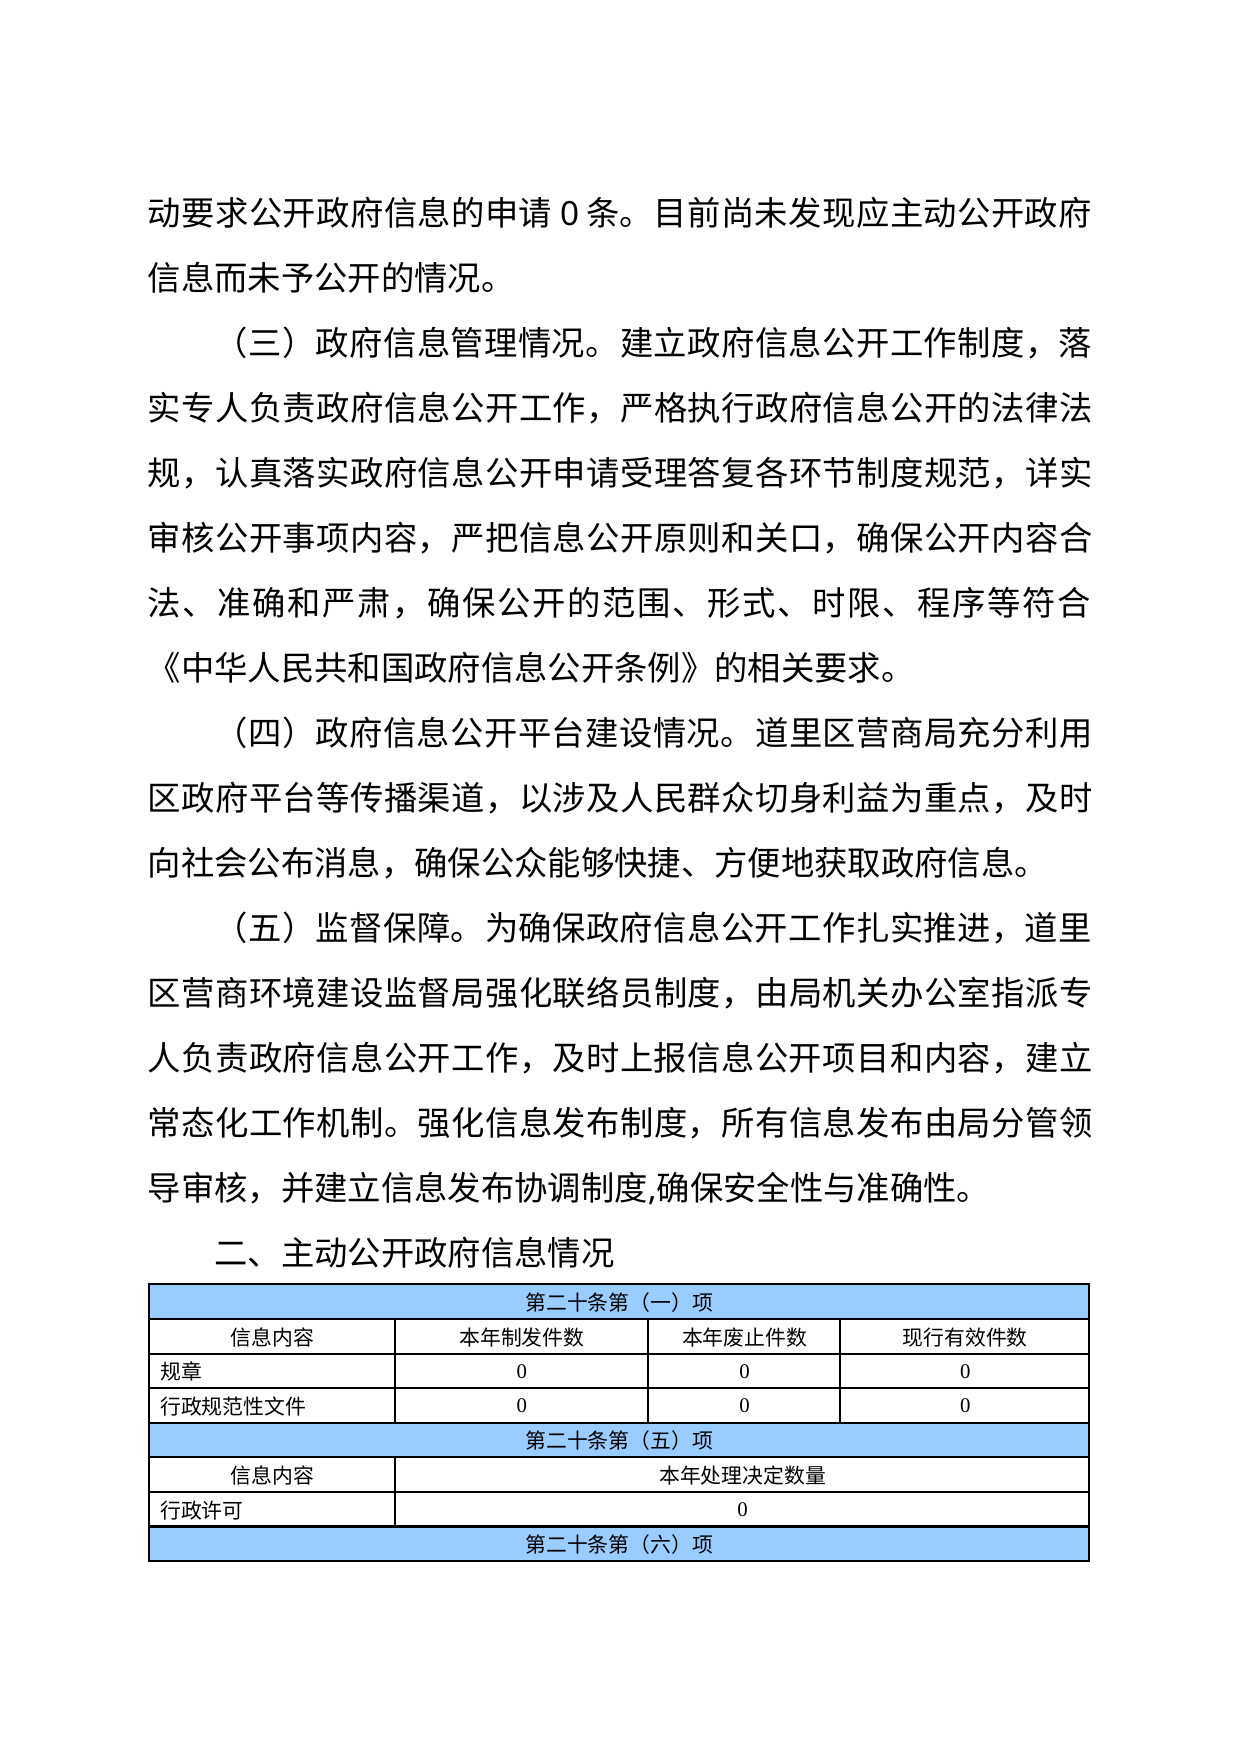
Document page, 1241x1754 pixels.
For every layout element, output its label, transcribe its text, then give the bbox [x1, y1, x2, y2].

table_cell 第二十条第（五）项 [150, 1424, 1088, 1456]
table_cell 规章 [150, 1355, 394, 1387]
table_cell 本年处理决定数量 [396, 1458, 1088, 1491]
text （四）政府信息公开平台建设情况。道里区营商局充分利用区政府平台等传播渠道，以涉及人民群众切身利益为重点，及时向社会公布消息，确保公众能够快捷、方便地获取政府信息。 [148, 698, 1093, 893]
table_cell 0 [396, 1493, 1088, 1525]
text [148, 178, 1093, 308]
table_cell 行政许可 [150, 1493, 394, 1525]
table_cell 0 [649, 1389, 839, 1422]
table_cell 现行有效件数 [841, 1320, 1088, 1352]
table_cell 第二十条第（六）项 [150, 1528, 1088, 1560]
table_cell 本年废止件数 [649, 1320, 839, 1352]
table_cell 本年制发件数 [396, 1320, 647, 1352]
table_cell 信息内容 [150, 1458, 394, 1491]
table_header 第二十条第（一）项 [150, 1285, 1088, 1318]
table_cell 0 [841, 1355, 1088, 1387]
text 二、主动公开政府信息情况 [148, 1218, 1093, 1283]
table_cell 信息内容 [150, 1320, 394, 1352]
table_cell 0 [841, 1389, 1088, 1422]
table_cell 行政规范性文件 [150, 1389, 394, 1422]
table_cell 0 [396, 1389, 647, 1422]
table_cell 0 [649, 1355, 839, 1387]
text （五）监督保障。为确保政府信息公开工作扎实推进，道里区营商环境建设监督局强化联络员制度，由局机关办公室指派专人负责政府信息公开工作，及时上报信息公开项目和内容，建立常态化工作机制。强化信息发布制度，所有信息发布由局分管领导审核，并建立信息发布协调制度,确保安全性与准确性。 [148, 893, 1093, 1218]
text （三）政府信息管理情况。建立政府信息公开工作制度，落实专人负责政府信息公开工作，严格执行政府信息公开的法律法规，认真落实政府信息公开申请受理答复各环节制度规范，详实审核公开事项内容，严把信息公开原则和关口，确保公开内容合法、准确和严肃，确保公开的范围、形式、时限、程序等符合《中华人民共和国政府信息公开条例》的相关要求。 [148, 308, 1093, 698]
table_cell 0 [396, 1355, 647, 1387]
